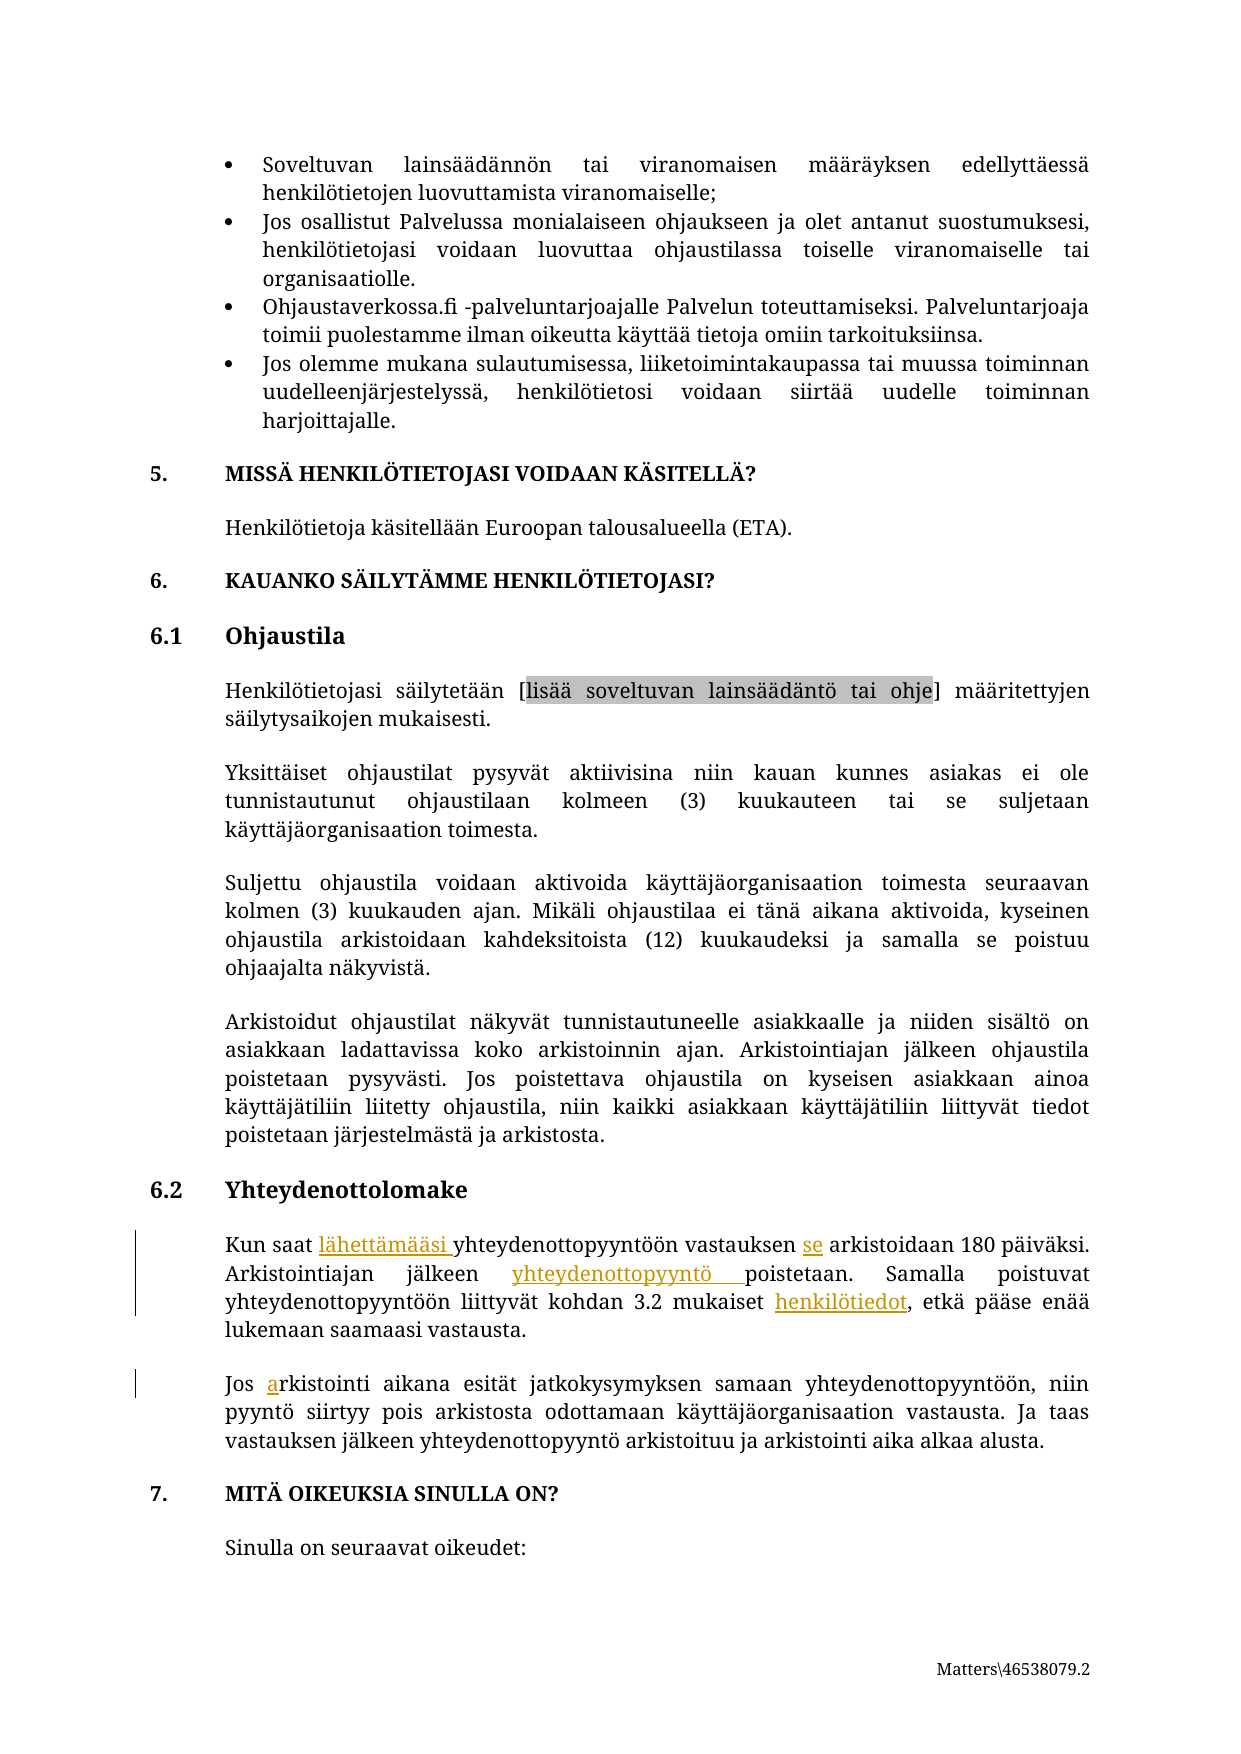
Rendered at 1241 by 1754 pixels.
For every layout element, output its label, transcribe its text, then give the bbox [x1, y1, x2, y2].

subtitle KAUANKO SÄILYTÄMME HenkilötietojASI? [150, 566, 1090, 595]
text Henkilötietojasi säilytetään [lisää soveltuvan lainsäädäntö tai ohje] määritettyjen säilytysaikojen mukaisesti. [225, 676, 1090, 733]
list Ohjaustaverkossa.fi -palveluntarjoajalle Palvelun toteuttamiseksi. Palveluntarjoaja toimii puolestamme ilman oikeutta käyttää tietoja omiin tarkoituksiinsa. [225, 292, 1090, 349]
subtitle Yhteydenottolomake [150, 1174, 1090, 1205]
subtitle MISSÄ HENKILÖTIETOJASI VOIDAAN KÄSITELLÄ? [150, 459, 1090, 488]
subtitle MITÄ OIKEUKSIA SINULLA ON? [150, 1479, 1090, 1508]
text Jos rkistointi aikana esität jatkokysymyksen samaan yhteydenottopyyntöön, niin pyyntö siirtyy pois arkistosta odottamaan käyttäjäorganisaation vastausta. Ja taas vastauksen jälkeen yhteydenottopyyntö arkistoituu ja arkistointi aika alkaa alusta. [225, 1369, 1090, 1454]
text Arkistoidut ohjaustilat näkyvät tunnistautuneelle asiakkaalle ja niiden sisältö on asiakkaan ladattavissa koko arkistoinnin ajan. Arkistointiajan jälkeen ohjaustila poistetaan pysyvästi. Jos poistettava ohjaustila on kyseisen asiakkaan ainoa käyttäjätiliin liitetty ohjaustila, niin kaikki asiakkaan käyttäjätiliin liittyvät tiedot poistetaan järjestelmästä ja arkistosta. [225, 1007, 1090, 1149]
text Henkilötietoja käsitellään Euroopan talousalueella (ETA). [225, 513, 1090, 541]
list Jos olemme mukana sulautumisessa, liiketoimintakaupassa tai muussa toiminnan uudelleenjärjestelyssä, henkilötietosi voidaan siirtää uudelle toiminnan harjoittajalle. [225, 349, 1090, 434]
subtitle Ohjaustila [150, 620, 1090, 651]
list Soveltuvan lainsäädännön tai viranomaisen määräyksen edellyttäessä henkilötietojen luovuttamista viranomaiselle; [225, 150, 1090, 207]
text Suljettu ohjaustila voidaan aktivoida käyttäjäorganisaation toimesta seuraavan kolmen (3) kuukauden ajan. Mikäli ohjaustilaa ei tänä aikana aktivoida, kyseinen ohjaustila arkistoidaan kahdeksitoista (12) kuukaudeksi ja samalla se poistuu ohjaajalta näkyvistä. [225, 868, 1090, 982]
text Sinulla on seuraavat oikeudet: [225, 1533, 1090, 1561]
text Kun saat yhteydenottopyyntöön vastauksen arkistoidaan 180 päiväksi. Arkistointiajan jälkeen poistetaan. Samalla poistuvat yhteydenottopyyntöön liittyvät kohdan 3.2 mukaiset , etkä pääse enää lukemaan saamaasi vastausta. [225, 1230, 1090, 1344]
list Jos osallistut Palvelussa monialaiseen ohjaukseen ja olet antanut suostumuksesi, henkilötietojasi voidaan luovuttaa ohjaustilassa toiselle viranomaiselle tai organisaatiolle. [225, 207, 1090, 292]
text Yksittäiset ohjaustilat pysyvät aktiivisina niin kauan kunnes asiakas ei ole tunnistautunut ohjaustilaan kolmeen (3) kuukauteen tai se suljetaan käyttäjäorganisaation toimesta. [225, 758, 1090, 843]
